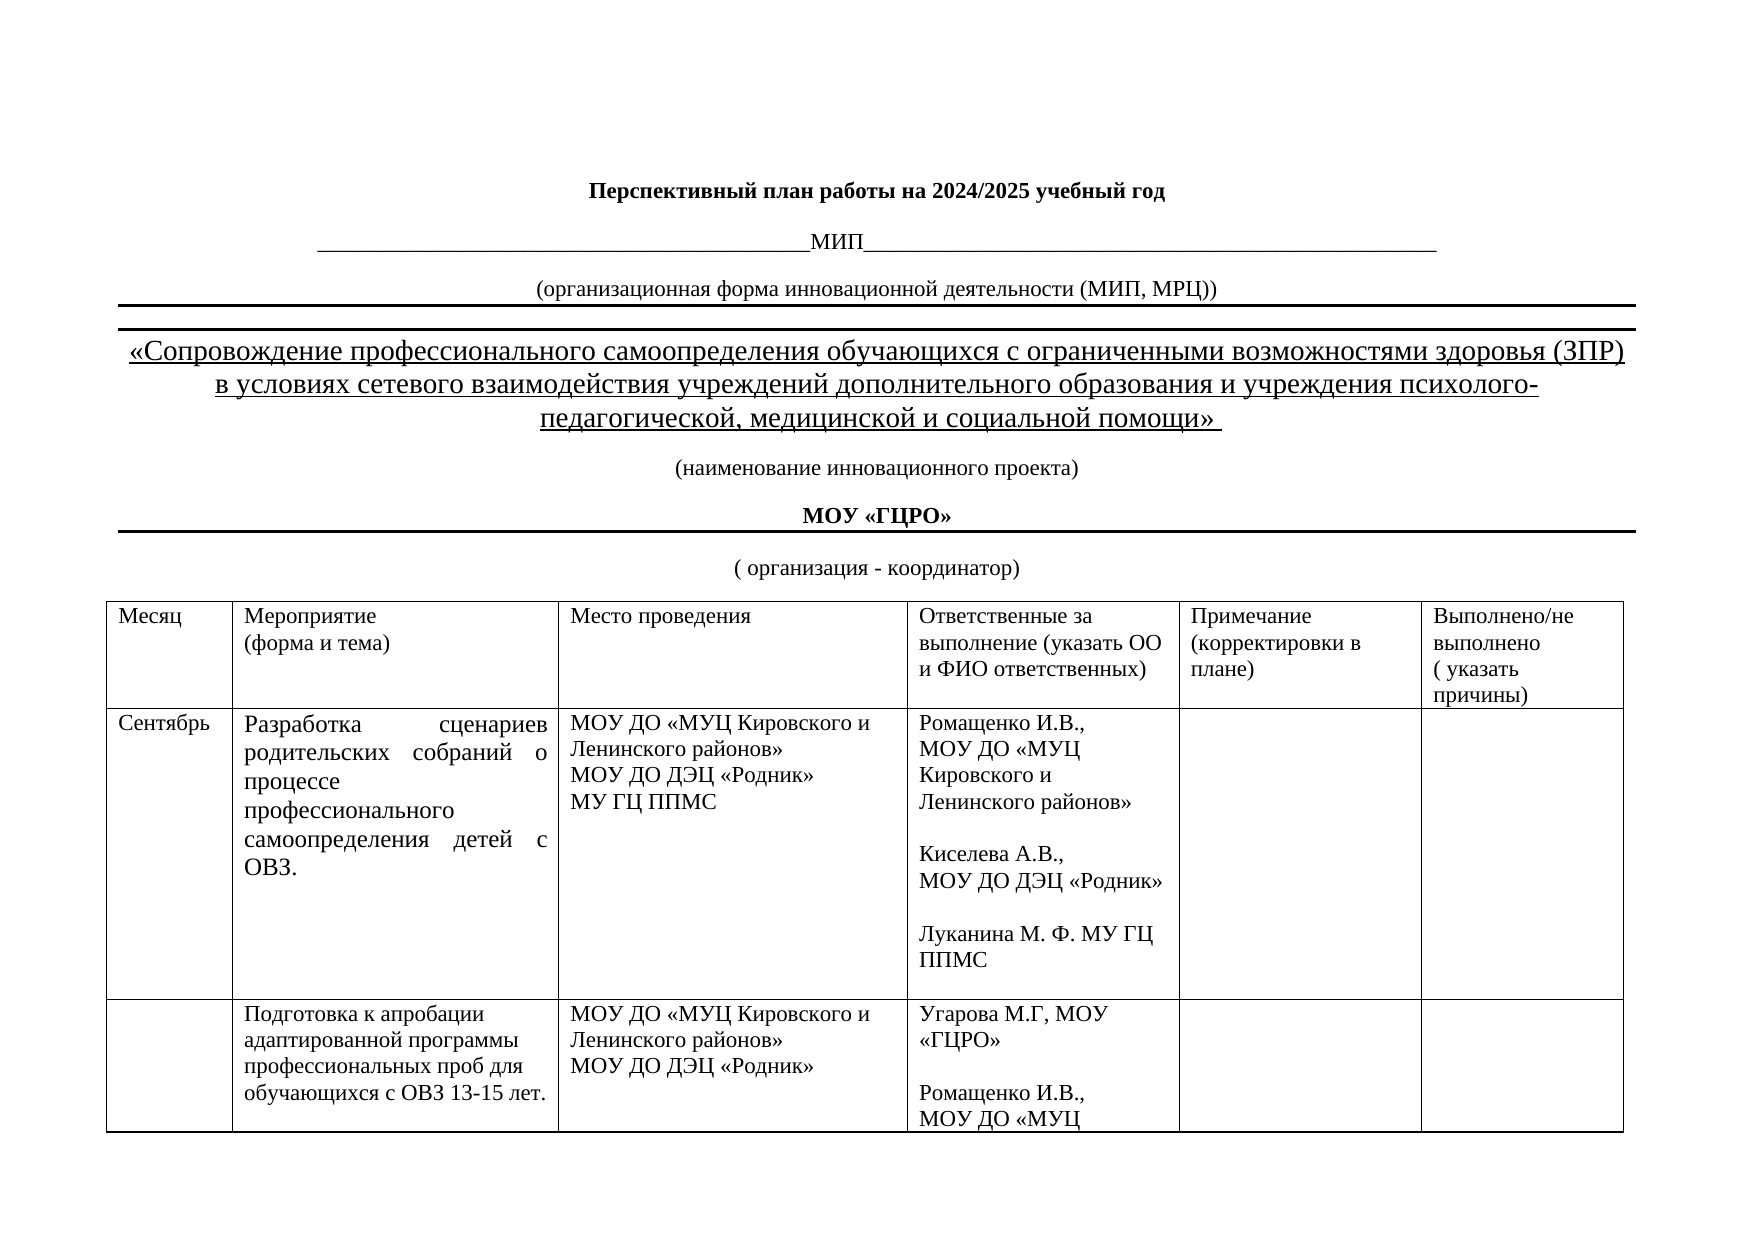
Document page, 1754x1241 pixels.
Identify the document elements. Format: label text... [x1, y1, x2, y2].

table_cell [233, 1000, 558, 1131]
text ( организация - координатор) [118, 554, 1636, 580]
text (наименование инновационного проекта) [118, 449, 1636, 481]
table_header Мероприятие (форма и тема) [233, 602, 558, 708]
table_header Выполнено/не выполнено ( указать причины) [1422, 602, 1623, 708]
text (организационная форма инновационной деятельности (МИП, МРЦ)) [118, 275, 1636, 304]
text «Сопровождение профессионального самоопределения обучающихся с ограниченными возможностями здоровья (ЗПР) в условиях сетевого взаимодействия учреждений дополнительного образования и учреждения психолого-педагогической, медицинской и социальной помощи» [118, 331, 1636, 434]
table_cell [1422, 1000, 1623, 1131]
table_header Примечание (корректировки в плане) [1180, 602, 1421, 708]
table_cell Ромащенко И.В., МОУ ДО «МУЦ Кировского и Ленинского районов» Киселева А.В., МОУ ДО ДЭЦ «Родник» Луканина М. Ф. МУ ГЦ ППМС [908, 709, 1179, 999]
table_cell [1422, 709, 1623, 999]
table_cell МОУ ДО «МУЦ Кировского и Ленинского районов» МОУ ДО ДЭЦ «Родник» МУ ГЦ ППМС [559, 709, 907, 999]
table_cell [559, 1000, 907, 1131]
table_cell [1180, 1000, 1421, 1131]
table_cell Сентябрь [107, 709, 232, 999]
table_header Место проведения [559, 602, 907, 708]
table_cell [107, 1000, 232, 1131]
text МОУ «ГЦРО» [118, 496, 1636, 530]
table_header Ответственные за выполнение (указать ОО и ФИО ответственных) [908, 602, 1179, 708]
text Перспективный план работы на 2024/2025 учебный год [118, 177, 1636, 203]
table_cell Разработка сценариев родительских собраний о процессе профессионального самоопределения детей с ОВЗ. [233, 709, 558, 999]
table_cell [908, 1000, 1179, 1131]
table_cell [1180, 709, 1421, 999]
table_header Месяц [107, 602, 232, 708]
text ___________________________________________МИП__________________________________________________ [118, 228, 1636, 254]
